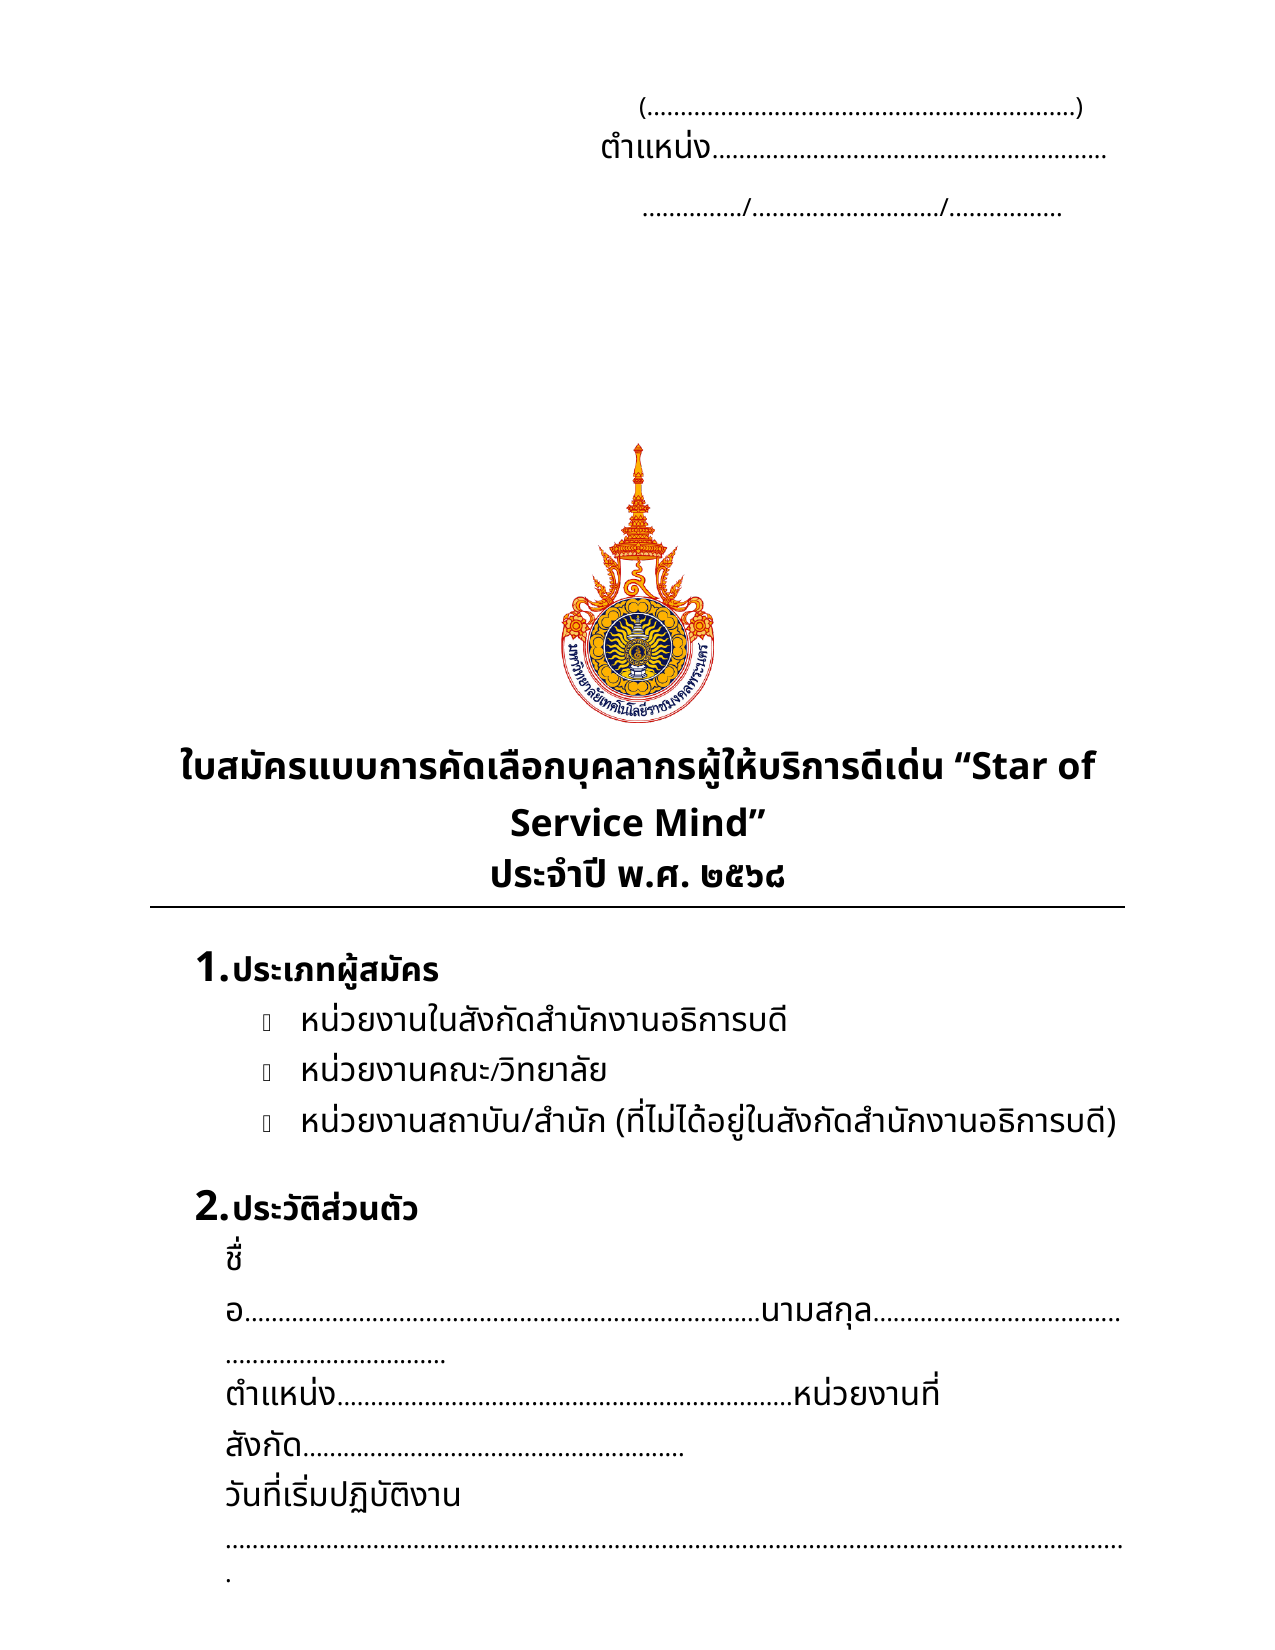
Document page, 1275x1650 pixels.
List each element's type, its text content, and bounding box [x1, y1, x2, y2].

text ประจำปี พ.ศ. ๒๕๖๘ [150, 847, 1125, 906]
list ประเภทผู้สมัคร [194, 936, 1125, 996]
text ใบสมัครแบบการคัดเลือกบุคลากรผู้ให้บริการดีเด่น “Star of Service Mind” [150, 739, 1125, 847]
list ประวัติส่วนตัว [194, 1176, 1125, 1235]
text .............../............................/................. [150, 190, 1125, 224]
list ชื่อ.............................................................................นามสกุล...................................................................... [225, 1235, 1125, 1370]
list ตำแหน่ง........................................................... [225, 123, 1125, 173]
list วันที่เริ่มปฏิบัติงาน ....................................................................................................................................... [225, 1471, 1125, 1590]
list หน่วยงานสถาบัน/สำนัก (ที่ไม่ได้อยู่ในสังกัดสำนักงานอธิการบดี) [262, 1097, 1125, 1147]
picture [561, 443, 714, 723]
list ตำแหน่ง....................................................................หน่วยงานที่สังกัด......................................................... [225, 1370, 1125, 1471]
list (................................................................) [225, 89, 1125, 123]
list หน่วยงานคณะ/วิทยาลัย [262, 1046, 1125, 1097]
list หน่วยงานในสังกัดสำนักงานอธิการบดี [262, 996, 1125, 1046]
